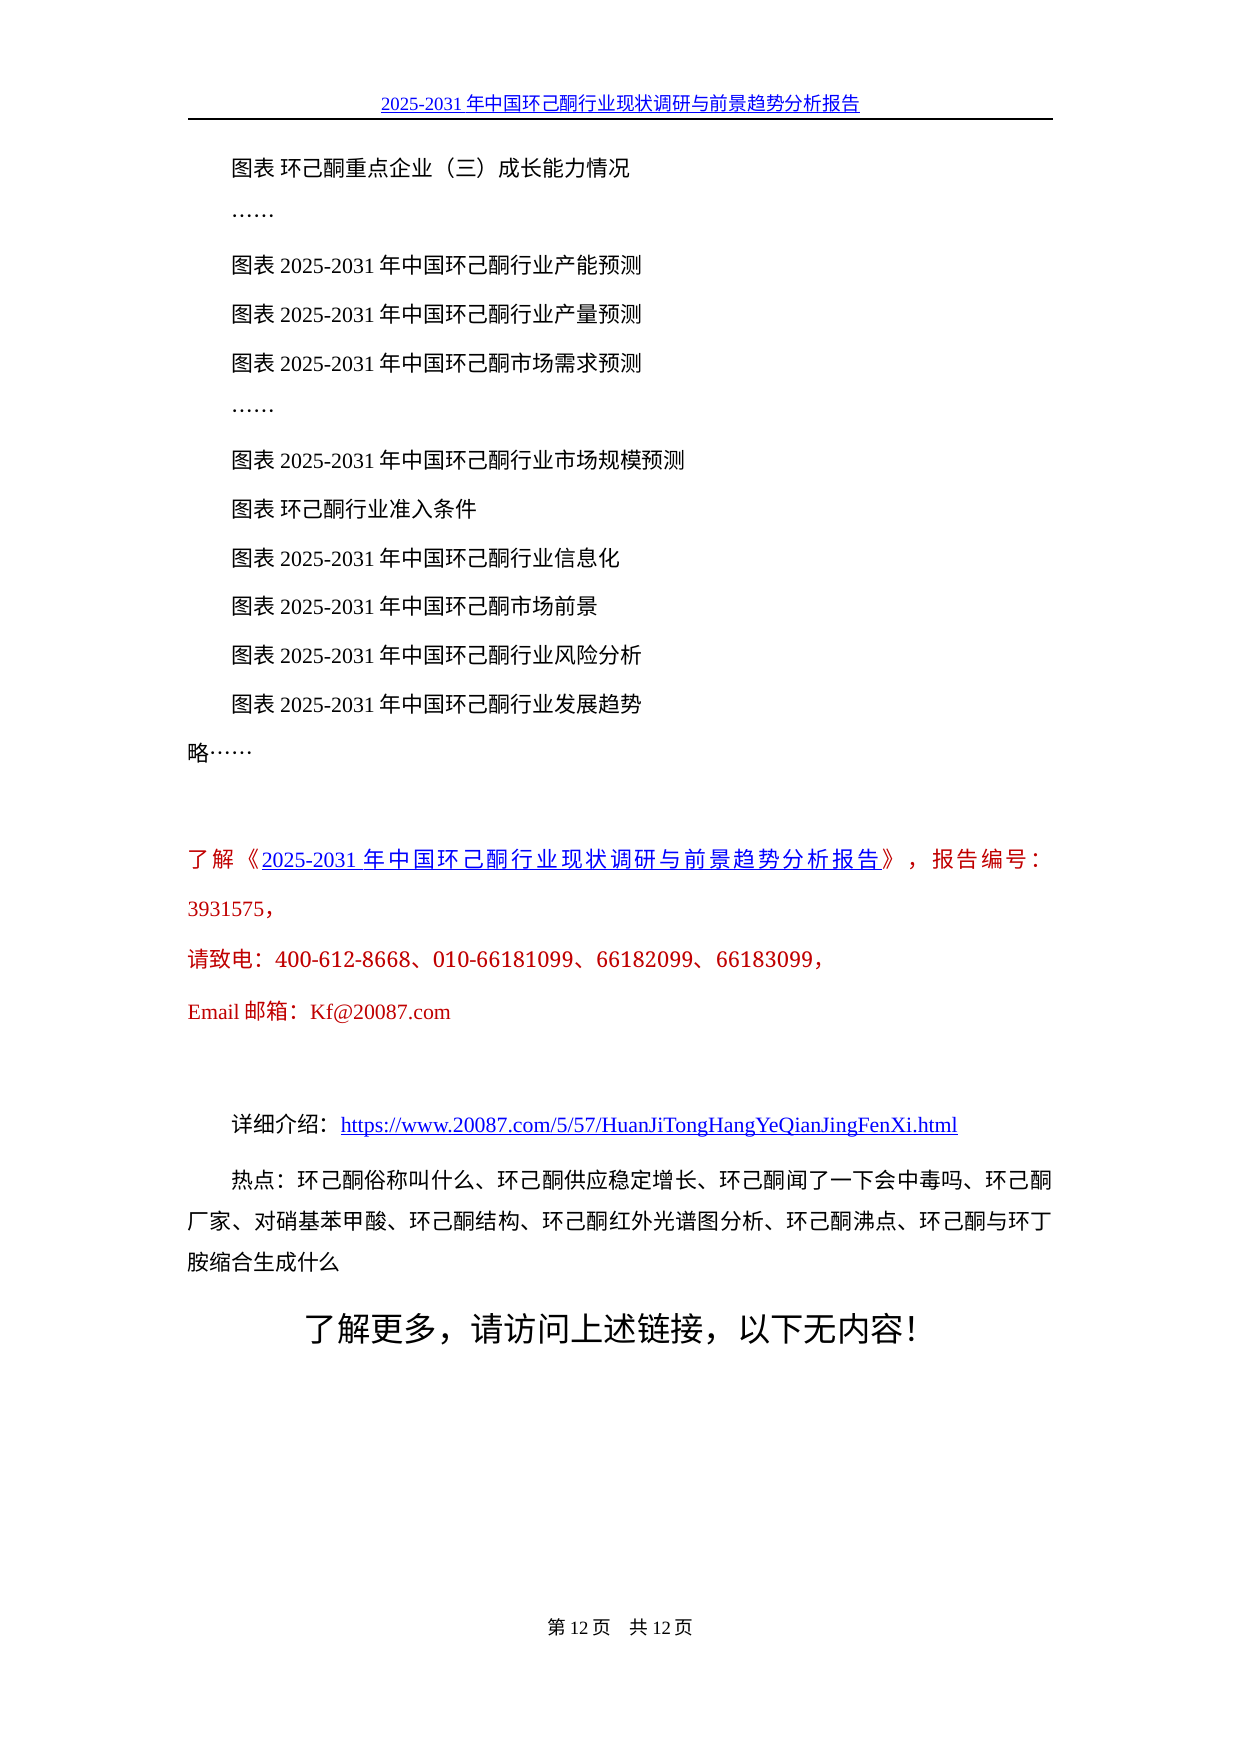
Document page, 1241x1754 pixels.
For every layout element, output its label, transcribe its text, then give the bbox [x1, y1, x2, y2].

text 热点：环己酮俗称叫什么、环己酮供应稳定增长、环己酮闻了一下会中毒吗、环己酮厂家、对硝基苯甲酸、环己酮结构、环己酮红外光谱图分析、环己酮沸点、环己酮与环丁胺缩合生成什么 [187, 1163, 1053, 1277]
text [187, 150, 1053, 768]
title 了解更多，请访问上述链接，以下无内容！ [187, 1294, 1053, 1359]
text Email邮箱：Kf@20087.com [187, 993, 1053, 1026]
text 详细介绍：https://www.20087.com/5/57/HuanJiTongHangYeQianJingFenXi.html [187, 1106, 1053, 1139]
text 了解《2025-2031年中国环己酮行业现状调研与前景趋势分析报告》，报告编号：3931575， [187, 842, 1053, 923]
text 请致电：400-612-8668、010-66181099、66182099、66183099， [187, 942, 1053, 974]
